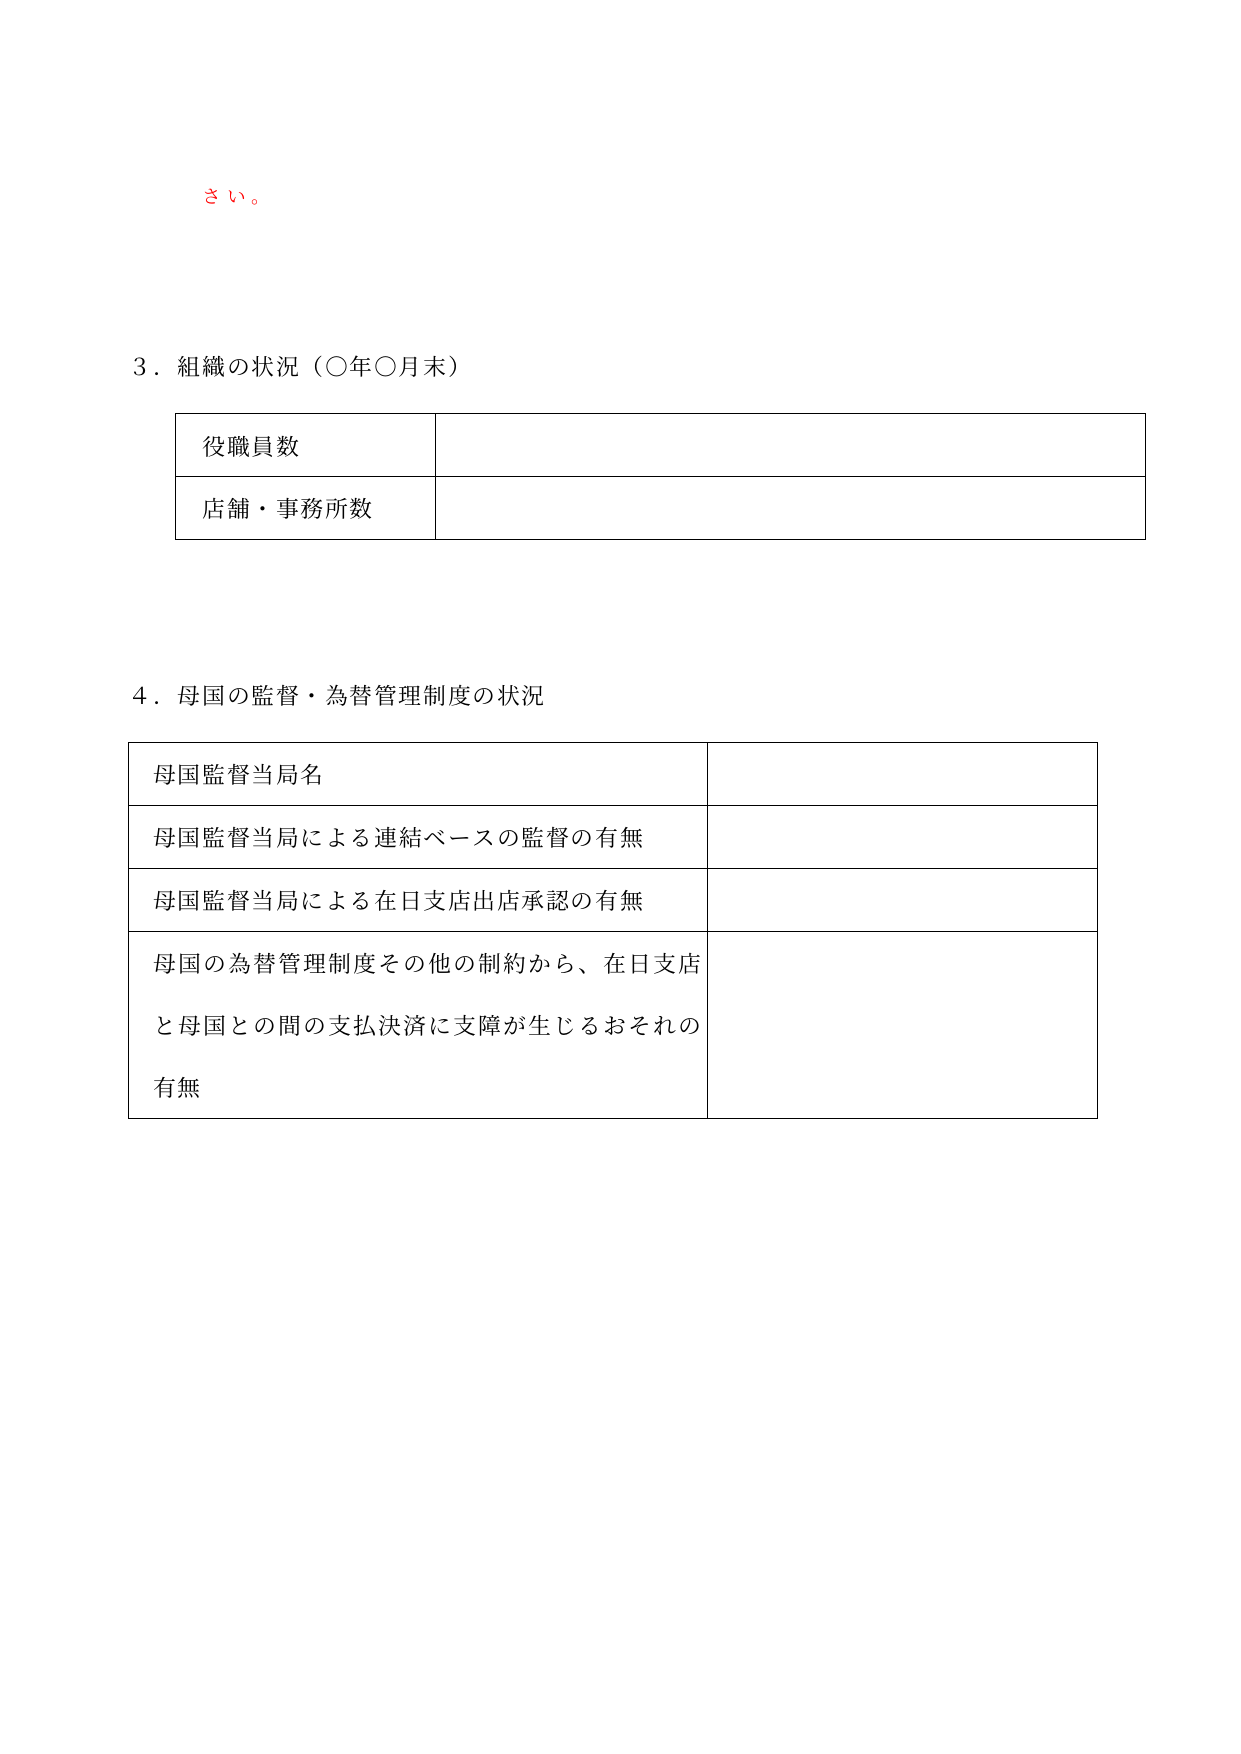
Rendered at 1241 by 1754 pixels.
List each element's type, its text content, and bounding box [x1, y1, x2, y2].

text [149, 180, 1088, 211]
table_cell 母国監督当局による連結ベースの監督の有無 [129, 806, 707, 868]
table_header [708, 743, 1097, 805]
table_cell 母国監督当局による在日支店出店承認の有無 [129, 869, 707, 931]
table_cell [436, 477, 1145, 539]
text ３．組織の状況（○年○月末） [128, 335, 1088, 397]
table_cell 店舗・事務所数 [176, 477, 435, 539]
table_cell 母国の為替管理制度その他の制約から、在日支店と母国との間の支払決済に支障が生じるおそれの有無 [129, 932, 707, 1117]
table_cell [708, 932, 1097, 1117]
table_header [436, 414, 1145, 476]
table_cell [708, 869, 1097, 931]
table_header 役職員数 [176, 414, 435, 476]
table_header 母国監督当局名 [129, 743, 707, 805]
text ４．母国の監督・為替管理制度の状況 [128, 664, 1112, 726]
table_cell [708, 806, 1097, 868]
